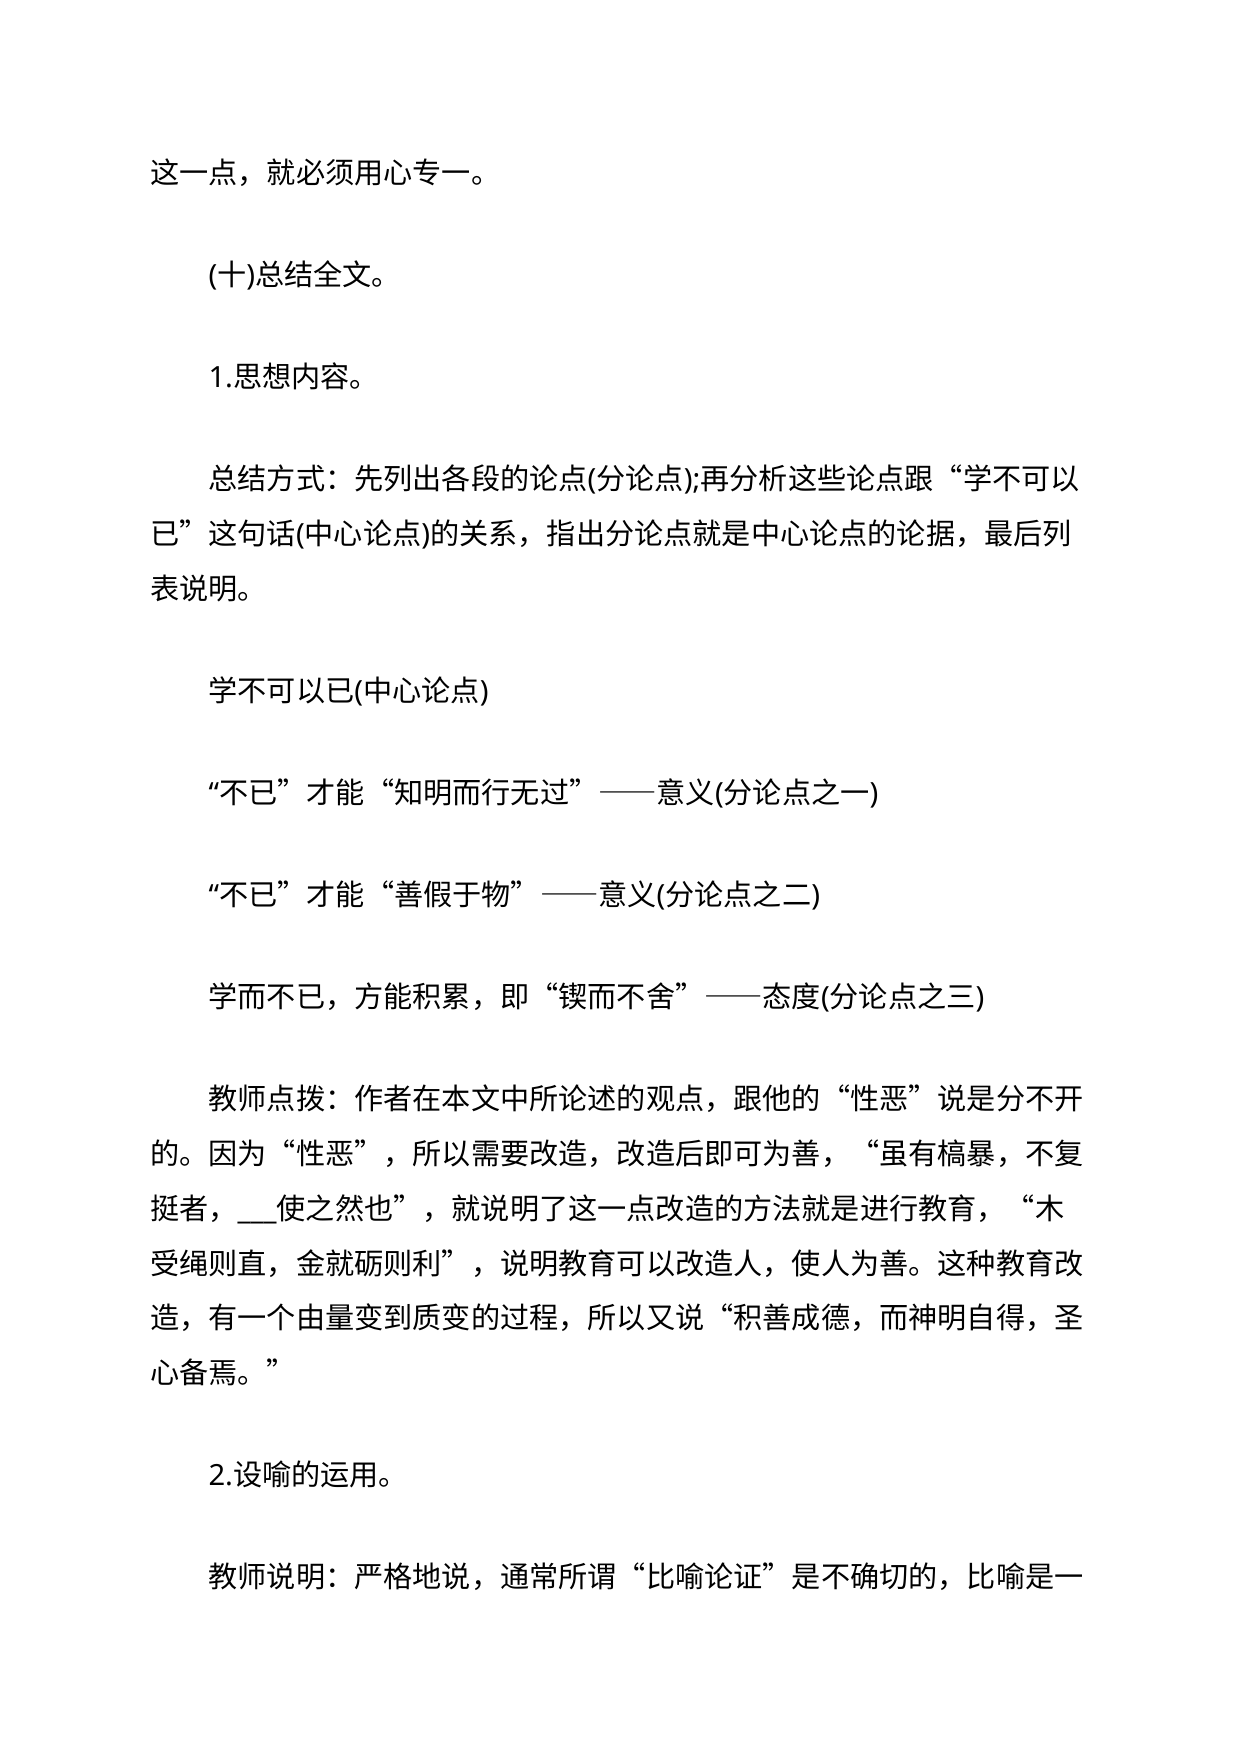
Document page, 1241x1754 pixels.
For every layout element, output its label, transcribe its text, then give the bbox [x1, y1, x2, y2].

text 2.设喻的运用。 [150, 1452, 1090, 1494]
text 教师点拨：作者在本文中所论述的观点，跟他的“性恶”说是分不开的。因为“性恶”，所以需要改造，改造后即可为善，“虽有槁暴，不复挺者，___使之然也”，就说明了这一点改造的方法就是进行教育，“木受绳则直，金就砺则利”，说明教育可以改造人，使人为善。这种教育改造，有一个由量变到质变的过程，所以又说“积善成德，而神明自得，圣心备焉。” [150, 1075, 1090, 1392]
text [150, 1554, 1090, 1596]
text “不已”才能“善假于物”——意义(分论点之二) [150, 871, 1090, 914]
text (十)总结全文。 [150, 252, 1090, 294]
text 1.思想内容。 [150, 354, 1090, 396]
text 学不可以已(中心论点) [150, 667, 1090, 710]
text 总结方式：先列出各段的论点(分论点);再分析这些论点跟“学不可以已”这句话(中心论点)的关系，指出分论点就是中心论点的论据，最后列表说明。 [150, 456, 1090, 608]
text 学而不已，方能积累，即“锲而不舍”——态度(分论点之三) [150, 973, 1090, 1016]
text “不已”才能“知明而行无过”——意义(分论点之一) [150, 769, 1090, 812]
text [150, 150, 1090, 192]
